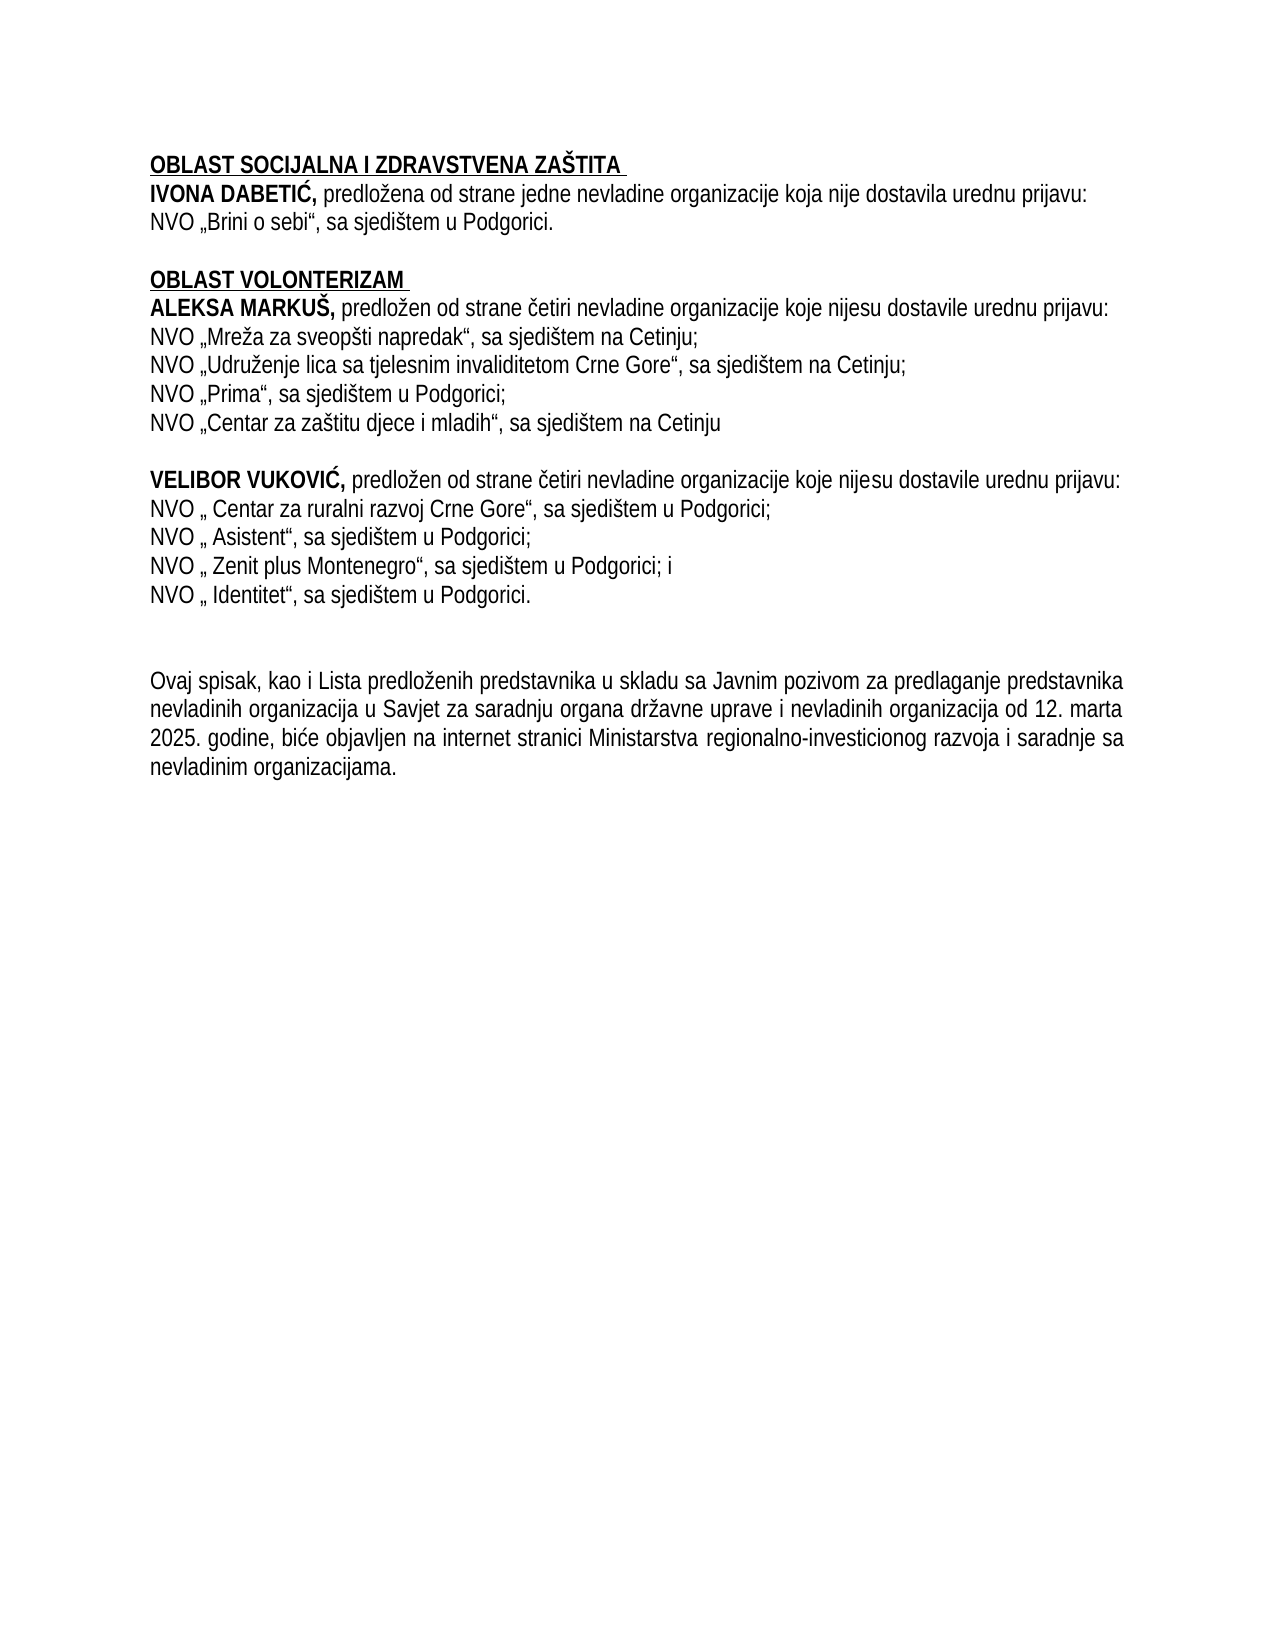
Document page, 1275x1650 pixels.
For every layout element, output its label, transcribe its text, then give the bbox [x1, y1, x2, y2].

text NVO „Prima“, sa sjedištem u Podgorici; [150, 379, 1125, 408]
text OBLAST VOLONTERIZAM [150, 264, 1125, 293]
text VELIBOR VUKOVIĆ, predložen od strane četiri nevladine organizacije koje nijesu dostavile urednu prijavu: [150, 465, 1125, 494]
text NVO „ Centar za ruralni razvoj Crne Gore“, sa sjedištem u Podgorici; [150, 494, 1125, 522]
text NVO „ Zenit plus Montenegro“, sa sjedištem u Podgorici; i [150, 551, 1125, 580]
text NVO „ Identitet“, sa sjedištem u Podgorici. [150, 580, 1125, 608]
text ALEKSA MARKUŠ, predložen od strane četiri nevladine organizacije koje nijesu dostavile urednu prijavu: [150, 293, 1125, 322]
text NVO „Mreža za sveopšti napredak“, sa sjedištem na Cetinju; [150, 322, 1125, 351]
text Ovaj spisak, kao i Lista predloženih predstavnika u skladu sa Javnim pozivom za predlaganje predstavnika nevladinih organizacija u Savjet za saradnju organa državne uprave i nevladinih organizacija od 12. marta 2025. godine, biće objavljen na internet stranici Ministarstva regionalno-investicionog razvoja i saradnje sa nevladinim organizacijama. [150, 666, 1125, 780]
text IVONA DABETIĆ, predložena od strane jedne nevladine organizacije koja nije dostavila urednu prijavu: [150, 179, 1125, 207]
text NVO „ Asistent“, sa sjedištem u Podgorici; [150, 522, 1125, 551]
text NVO „Udruženje lica sa tjelesnim invaliditetom Crne Gore“, sa sjedištem na Cetinju; [150, 351, 1125, 379]
text NVO „Centar za zaštitu djece i mladih“, sa sjedištem na Cetinju [150, 408, 1125, 436]
text NVO „Brini o sebi“, sa sjedištem u Podgorici. [150, 207, 1125, 236]
text OBLAST SOCIJALNA I ZDRAVSTVENA ZAŠTITA [150, 150, 1125, 179]
